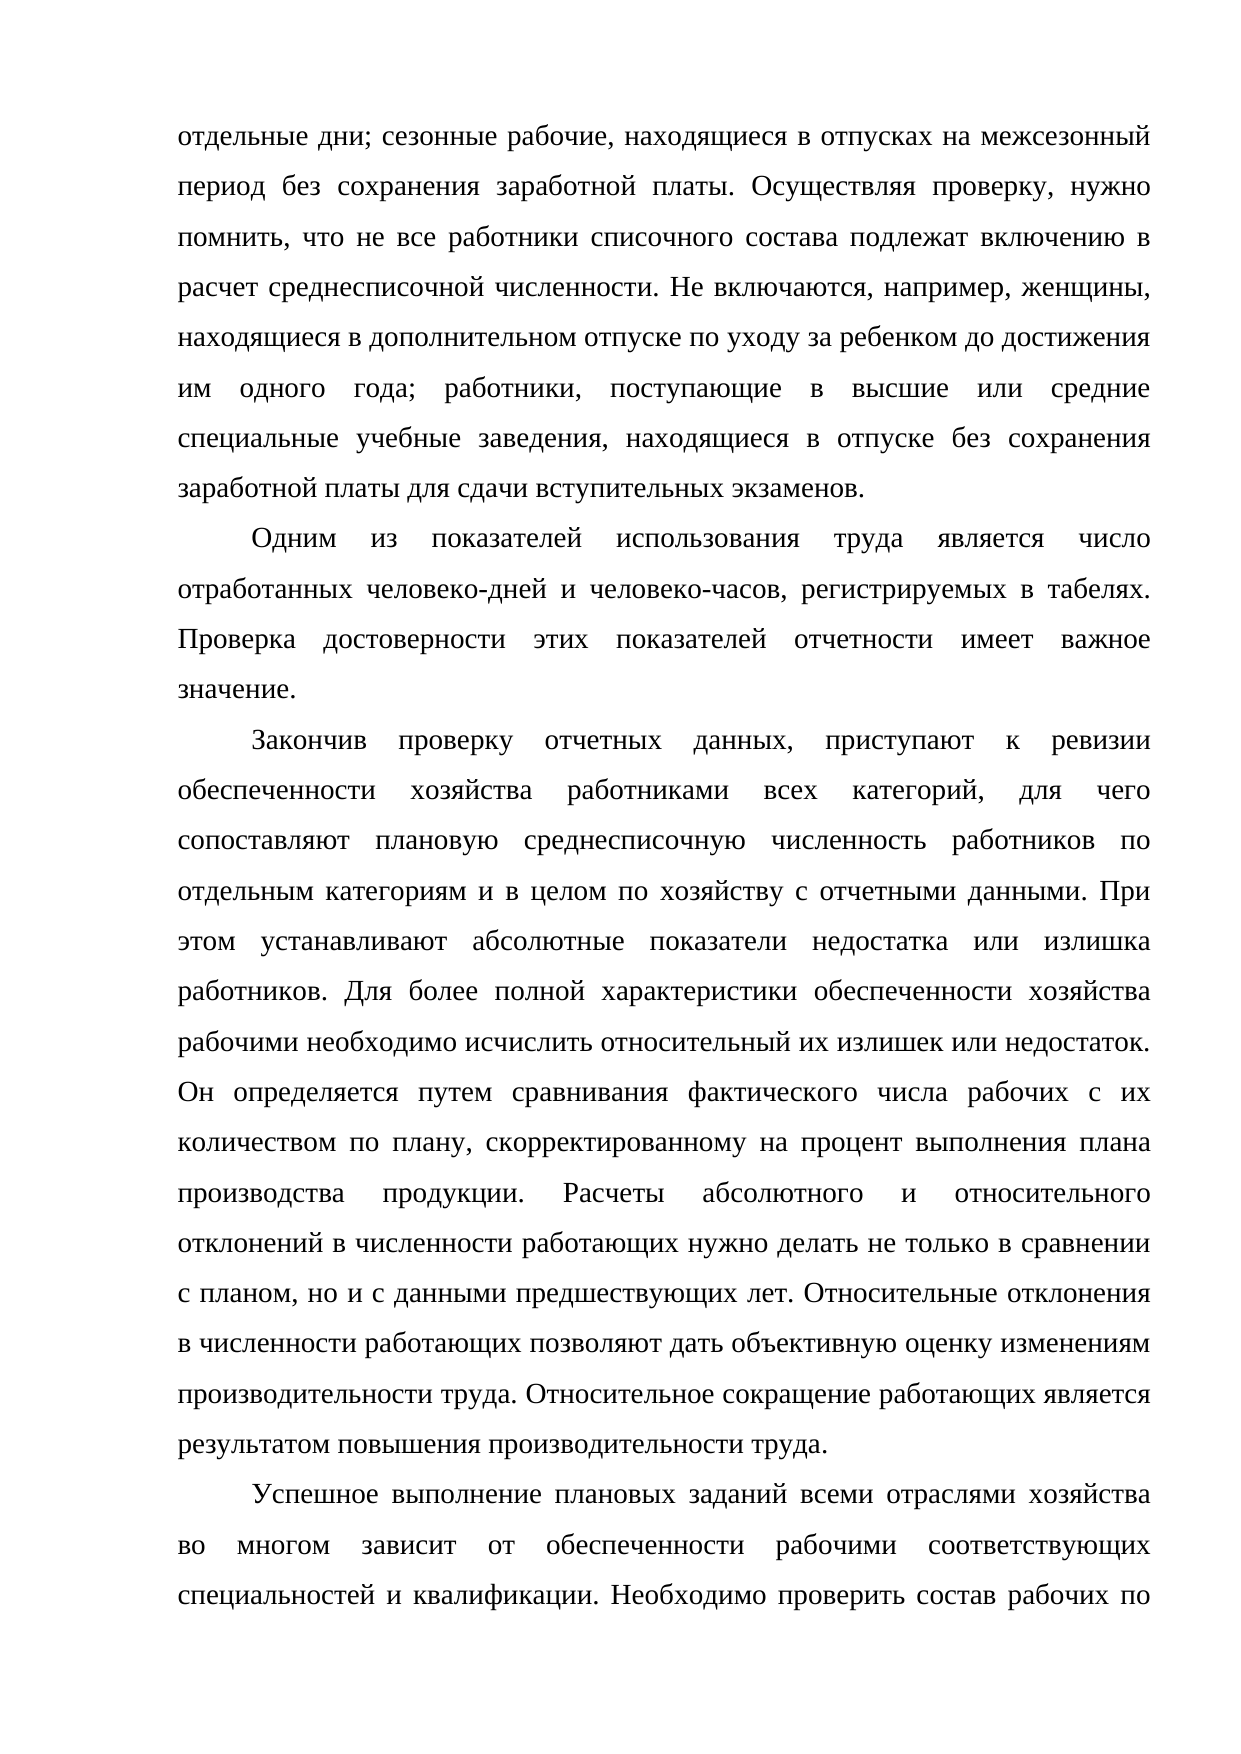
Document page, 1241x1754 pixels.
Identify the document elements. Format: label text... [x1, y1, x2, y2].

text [177, 118, 1152, 504]
text Закончив проверку отчетных данных, приступают к ревизии обеспеченности хозяйства работниками всех категорий, для чего сопоставляют плановую среднесписочную численность работников по отдельным категориям и в целом по хозяйству с отчетными данными. При этом устанавливают абсолютные показатели недостатка или излишка работников. Для более полной характеристики обеспеченности хозяйства рабочими необходимо исчислить относительный их излишек или недостаток. Он определяется путем сравнивания фактического числа рабочих с их количеством по плану, скорректированному на процент выполнения плана производства продукции. Расчеты абсолютного и относительного отклонений в численности работающих нужно делать не только в сравнении с планом, но и с данными предшествующих лет. Относительные отклонения в численности работающих позволяют дать объективную оценку изменениям производительности труда. Относительное сокращение работающих является результатом повышения производительности труда. [177, 722, 1152, 1460]
text Одним из показателей использования труда является число отработанных человеко-дней и человеко-часов, регистрируемых в табелях. Проверка достоверности этих показателей отчетности имеет важное значение. [177, 521, 1152, 705]
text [177, 1477, 1152, 1611]
